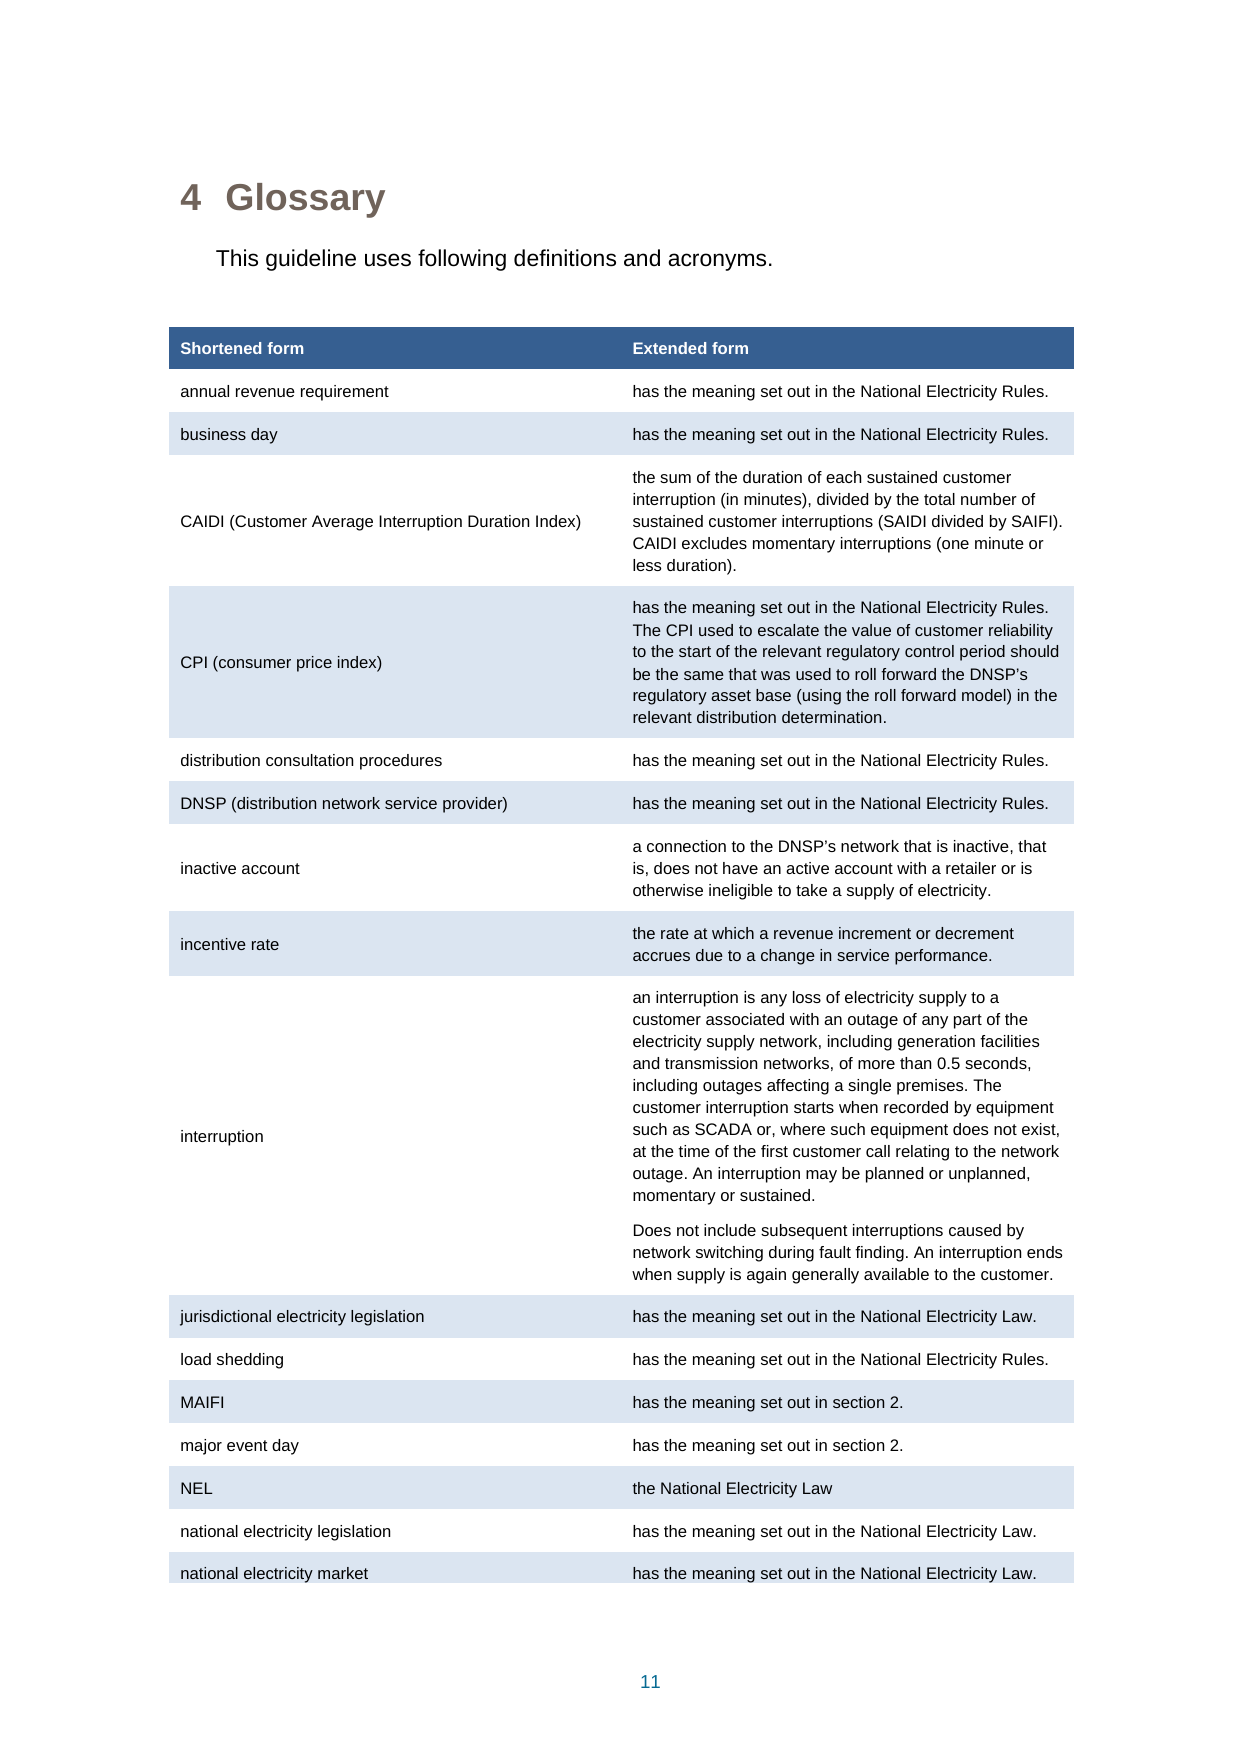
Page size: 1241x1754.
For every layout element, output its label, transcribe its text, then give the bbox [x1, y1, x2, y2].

table_cell annual revenue requirement [169, 370, 621, 412]
table_cell CAIDI (Customer Average Interruption Duration Index) [169, 455, 621, 586]
table_cell the sum of the duration of each sustained customer interruption (in minutes), divided by the total number of sustained customer interruptions (SAIDI divided by SAIFI). CAIDI excludes momentary interruptions (one minute or less duration). [621, 455, 1074, 586]
table_cell the rate at which a revenue increment or decrement accrues due to a change in service performance. [621, 911, 1074, 976]
table_cell NEL [169, 1466, 621, 1509]
table_header Shortened form [169, 327, 621, 369]
table_cell CPI (consumer price index) [169, 586, 621, 738]
table_cell has the meaning set out in the National Electricity Rules. [621, 739, 1074, 781]
table_cell has the meaning set out in section 2. [621, 1380, 1074, 1423]
table_cell incentive rate [169, 911, 621, 976]
table_cell DNSP (distribution network service provider) [169, 781, 621, 824]
table_cell has the meaning set out in section 2. [621, 1423, 1074, 1466]
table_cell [621, 1552, 1074, 1583]
subtitle Glossary [180, 175, 1063, 218]
table_cell has the meaning set out in the National Electricity Rules. [621, 781, 1074, 824]
table_cell national electricity legislation [169, 1509, 621, 1552]
table_cell the National Electricity Law [621, 1466, 1074, 1509]
table_cell MAIFI [169, 1380, 621, 1423]
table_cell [621, 1509, 1074, 1552]
table_cell has the meaning set out in the National Electricity Rules. [621, 412, 1074, 455]
table_cell business day [169, 412, 621, 455]
table_cell a connection to the DNSP’s network that is inactive, that is, does not have an active account with a retailer or is otherwise ineligible to take a supply of electricity. [621, 824, 1074, 911]
table_cell load shedding [169, 1338, 621, 1380]
table_cell has the meaning set out in the National Electricity Rules. The CPI used to escalate the value of customer reliability to the start of the relevant regulatory control period should be the same that was used to roll forward the DNSP’s regulatory asset base (using the roll forward model) in the relevant distribution determination. [621, 586, 1074, 738]
table_cell jurisdictional electricity legislation [169, 1295, 621, 1338]
table_cell inactive account [169, 824, 621, 911]
table_header Extended form [621, 327, 1074, 369]
table_cell has the meaning set out in the National Electricity Law. [621, 1295, 1074, 1338]
table_cell has the meaning set out in the National Electricity Rules. [621, 370, 1074, 412]
table_cell has the meaning set out in the National Electricity Rules. [621, 1338, 1074, 1380]
list This guideline uses following definitions and acronyms. [180, 245, 1063, 272]
table_cell an interruption is any loss of electricity supply to a customer associated with an outage of any part of the electricity supply network, including generation facilities and transmission networks, of more than 0.5 seconds, including outages affecting a single premises. The customer interruption starts when recorded by equipment such as SCADA or, where such equipment does not exist, at the time of the first customer call relating to the network outage. An interruption may be planned or unplanned, momentary or sustained. Does not include subsequent interruptions caused by network switching during fault finding. An interruption ends when supply is again generally available to the customer. [621, 976, 1074, 1295]
table_cell national electricity market [169, 1552, 621, 1583]
table_cell distribution consultation procedures [169, 739, 621, 781]
table_cell interruption [169, 976, 621, 1295]
table_cell major event day [169, 1423, 621, 1466]
